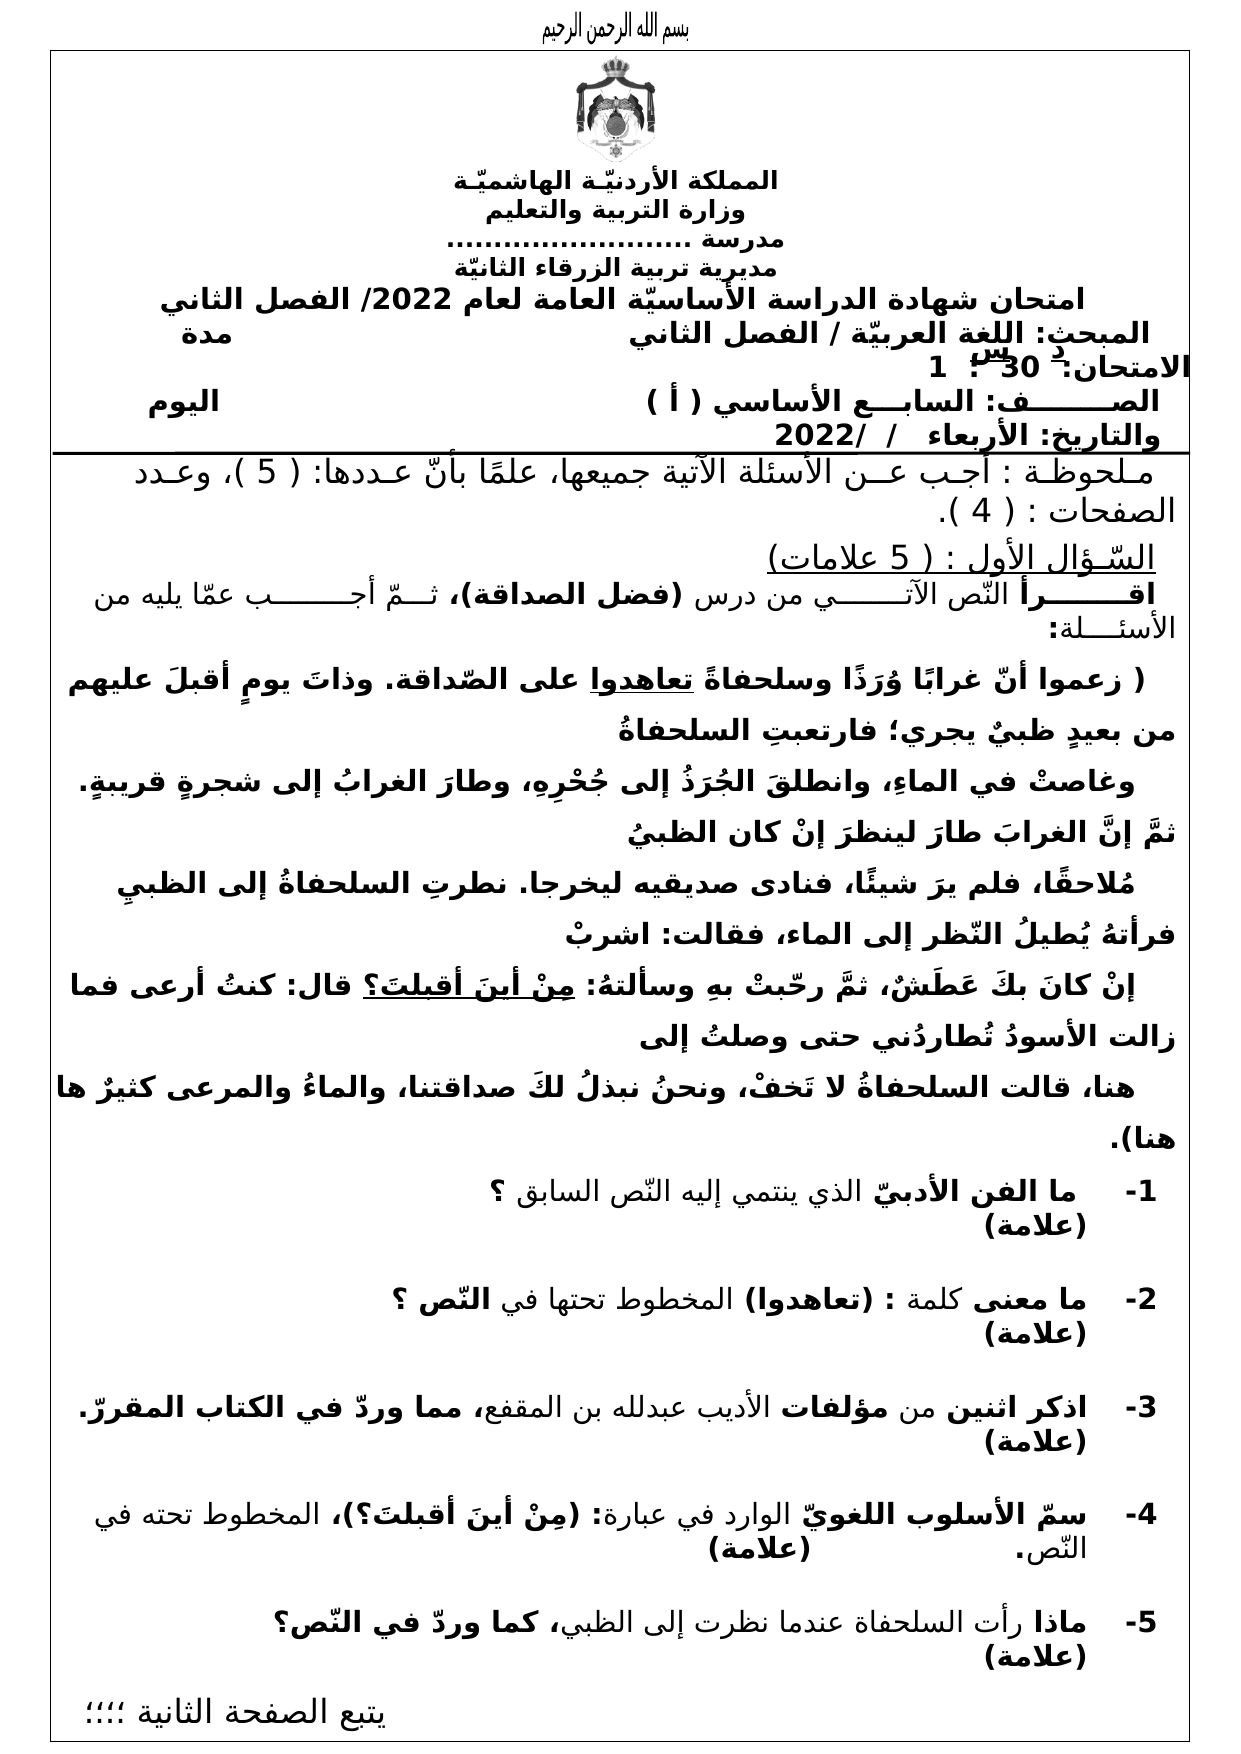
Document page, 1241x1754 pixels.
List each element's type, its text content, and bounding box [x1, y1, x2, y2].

text الصــــــــف: السابـــع الأساسي ( أ ) اليوم والتاريخ: الأربعاء / /2022 [54, 384, 1162, 451]
text مديرية تربية الزرقاء الثانيّة [54, 253, 1177, 283]
text وزارة التربية والتعليم [54, 195, 1177, 224]
text وغاصتْ في الماءِ، وانطلقَ الجُرَذُ إلى جُحْرِهِ، وطارَ الغرابُ إلى شجرةٍ قريبةٍ. ثمَّ إنَّ الغرابَ طارَ لينظرَ إنْ كان الظبيُ [54, 764, 1177, 849]
list اذكر اثنين من مؤلفات الأديب عبدلله بن المقفع، مما وردّ في الكتاب المقررّ. (علامة) [54, 1390, 1125, 1458]
text السّـؤال الأول : ( 5 علامات) [54, 539, 1177, 578]
text المملكة الأردنيّـة الهاشميّـة [54, 166, 1177, 195]
text إنْ كانَ بكَ عَطَشٌ، ثمَّ رحّبتْ بهِ وسألتهُ: مِنْ أينَ أقبلتَ؟ قال: كنتُ أرعى فما زالت الأسودُ تُطاردُني حتى وصلتُ إلى [54, 968, 1177, 1053]
list ما معنى كلمة : (تعاهدوا) المخطوط تحتها في النّص ؟ (علامة) [54, 1282, 1125, 1350]
text مُلاحقًا، فلم يرَ شيئًا، فنادى صديقيه ليخرجا. نطرتِ السلحفاةُ إلى الظبيِ فرأتهُ يُطيلُ النّظر إلى الماء، فقالت: اشربْ [54, 866, 1177, 951]
text مـلحوظـة : أجـب عــن الأسئلة الآتية جميعها، علمًا بأنّ عـددها: ( 5 )، وعـدد الصفحات : ( 4 ). [54, 455, 1177, 530]
text هنا، قالت السلحفاةُ لا تَخفْ، ونحنُ نبذلُ لكَ صداقتنا، والماءُ والمرعى كثيرٌ ها هنا). [54, 1070, 1177, 1155]
text المبحث: اللغة العربيّة / الفصل الثاني مدة الامتحان: 30 : 1 [54, 317, 1189, 384]
text ( زعموا أنّ غرابًا وُرَذًا وسلحفاةً تعاهدوا على الصّداقة. وذاتَ يومٍ أقبلَ عليهم من بعيدٍ ظبيٌ يجري؛ فارتعبتِ السلحفاةُ [54, 663, 1177, 747]
text مدرسة .......................... [54, 224, 1177, 253]
text يتبع الصفحة الثانية ؛؛؛؛ [84, 1693, 1053, 1732]
list ما الفن الأدبيّ الذي ينتمي إليه النّص السابق ؟ (علامة) [54, 1175, 1125, 1243]
list ماذا رأت السلحفاة عندما نظرت إلى الظبي، كما وردّ في النّص؟ (علامة) [54, 1605, 1125, 1673]
text اقــــــــرأ النّص الآتــــــــي من درس (فضل الصداقة)، ثـــمّ أجـــــــــب عمّا يليه من الأسئــــلة: [54, 578, 1177, 646]
list سمّ الأسلوب اللغويّ الوارد في عبارة: (مِنْ أينَ أقبلتَ؟)، المخطوط تحته في النّص. (علامة) [54, 1498, 1125, 1566]
text امتحان شهادة الدراسة الأساسيّة العامة لعام 2022/ الفصل الثاني [54, 283, 1189, 317]
